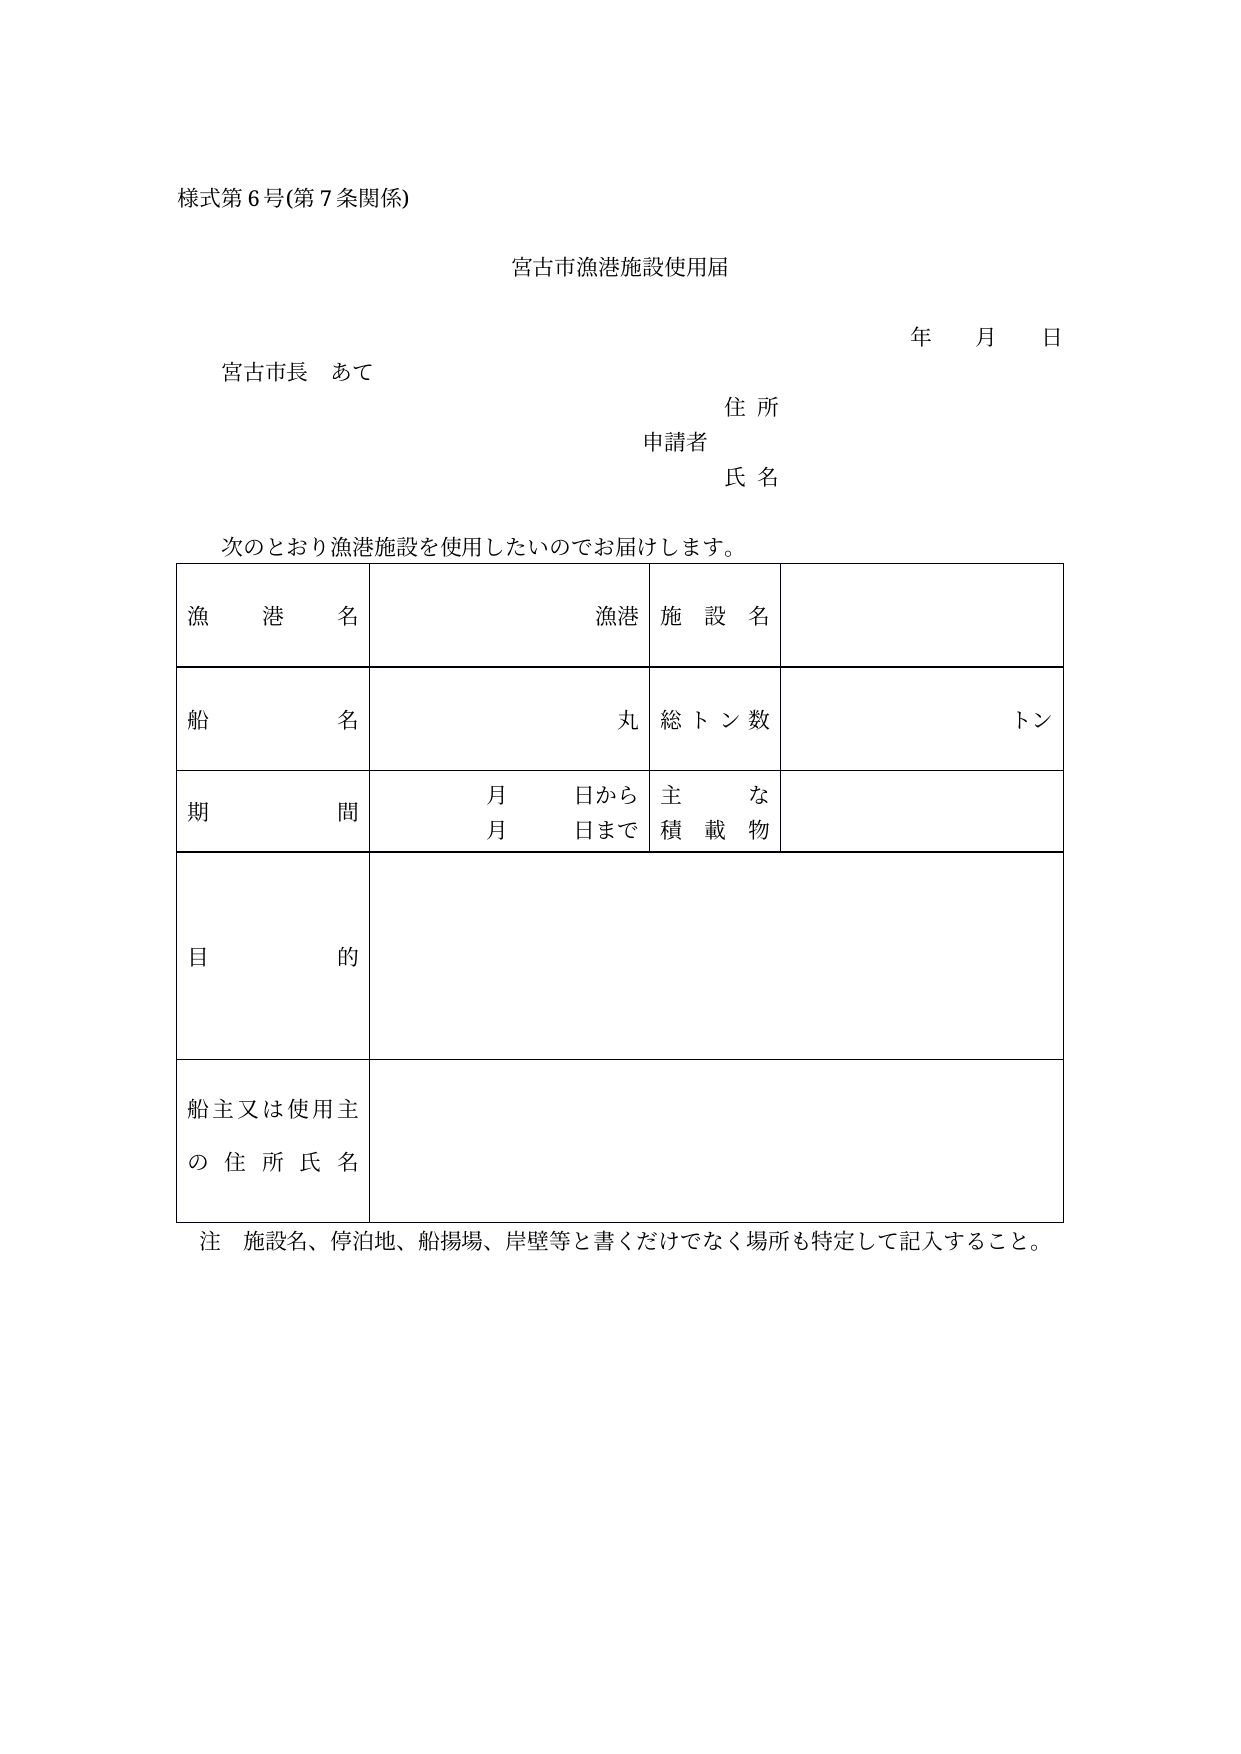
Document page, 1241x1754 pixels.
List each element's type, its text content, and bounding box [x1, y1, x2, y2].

table_cell 総トン数 [650, 668, 780, 770]
text 次のとおり漁港施設を使用したいのでお届けします。 [177, 528, 1063, 563]
table_cell 船主又は使用主の住所氏名 [177, 1060, 369, 1222]
table_cell [781, 771, 1063, 851]
table_header [781, 564, 1063, 666]
table_cell 期間 [177, 771, 369, 851]
table_header 施設名 [650, 564, 780, 666]
text 氏名 [177, 458, 931, 493]
text 宮古市漁港施設使用届 [177, 249, 1063, 284]
text 様式第6号(第7条関係) [177, 179, 1063, 214]
table_cell [370, 853, 1063, 1059]
text 宮古市長 あて [177, 353, 1063, 388]
text 住所 [177, 388, 931, 423]
text 注 施設名、停泊地、船揚場、岸壁等と書くだけでなく場所も特定して記入すること。 [177, 1223, 1063, 1258]
table_cell [370, 1060, 1063, 1222]
table_cell トン [781, 668, 1063, 770]
table_cell 目的 [177, 853, 369, 1059]
table_header 漁港名 [177, 564, 369, 666]
text 申請者 [177, 423, 976, 458]
table_cell 月 日から 月 日まで [370, 771, 649, 851]
table_cell 主な 積載物 [650, 771, 780, 851]
table_cell 船名 [177, 668, 369, 770]
table_header 漁港 [370, 564, 649, 666]
text 年 月 日 [177, 319, 1063, 353]
table_cell 丸 [370, 668, 649, 770]
